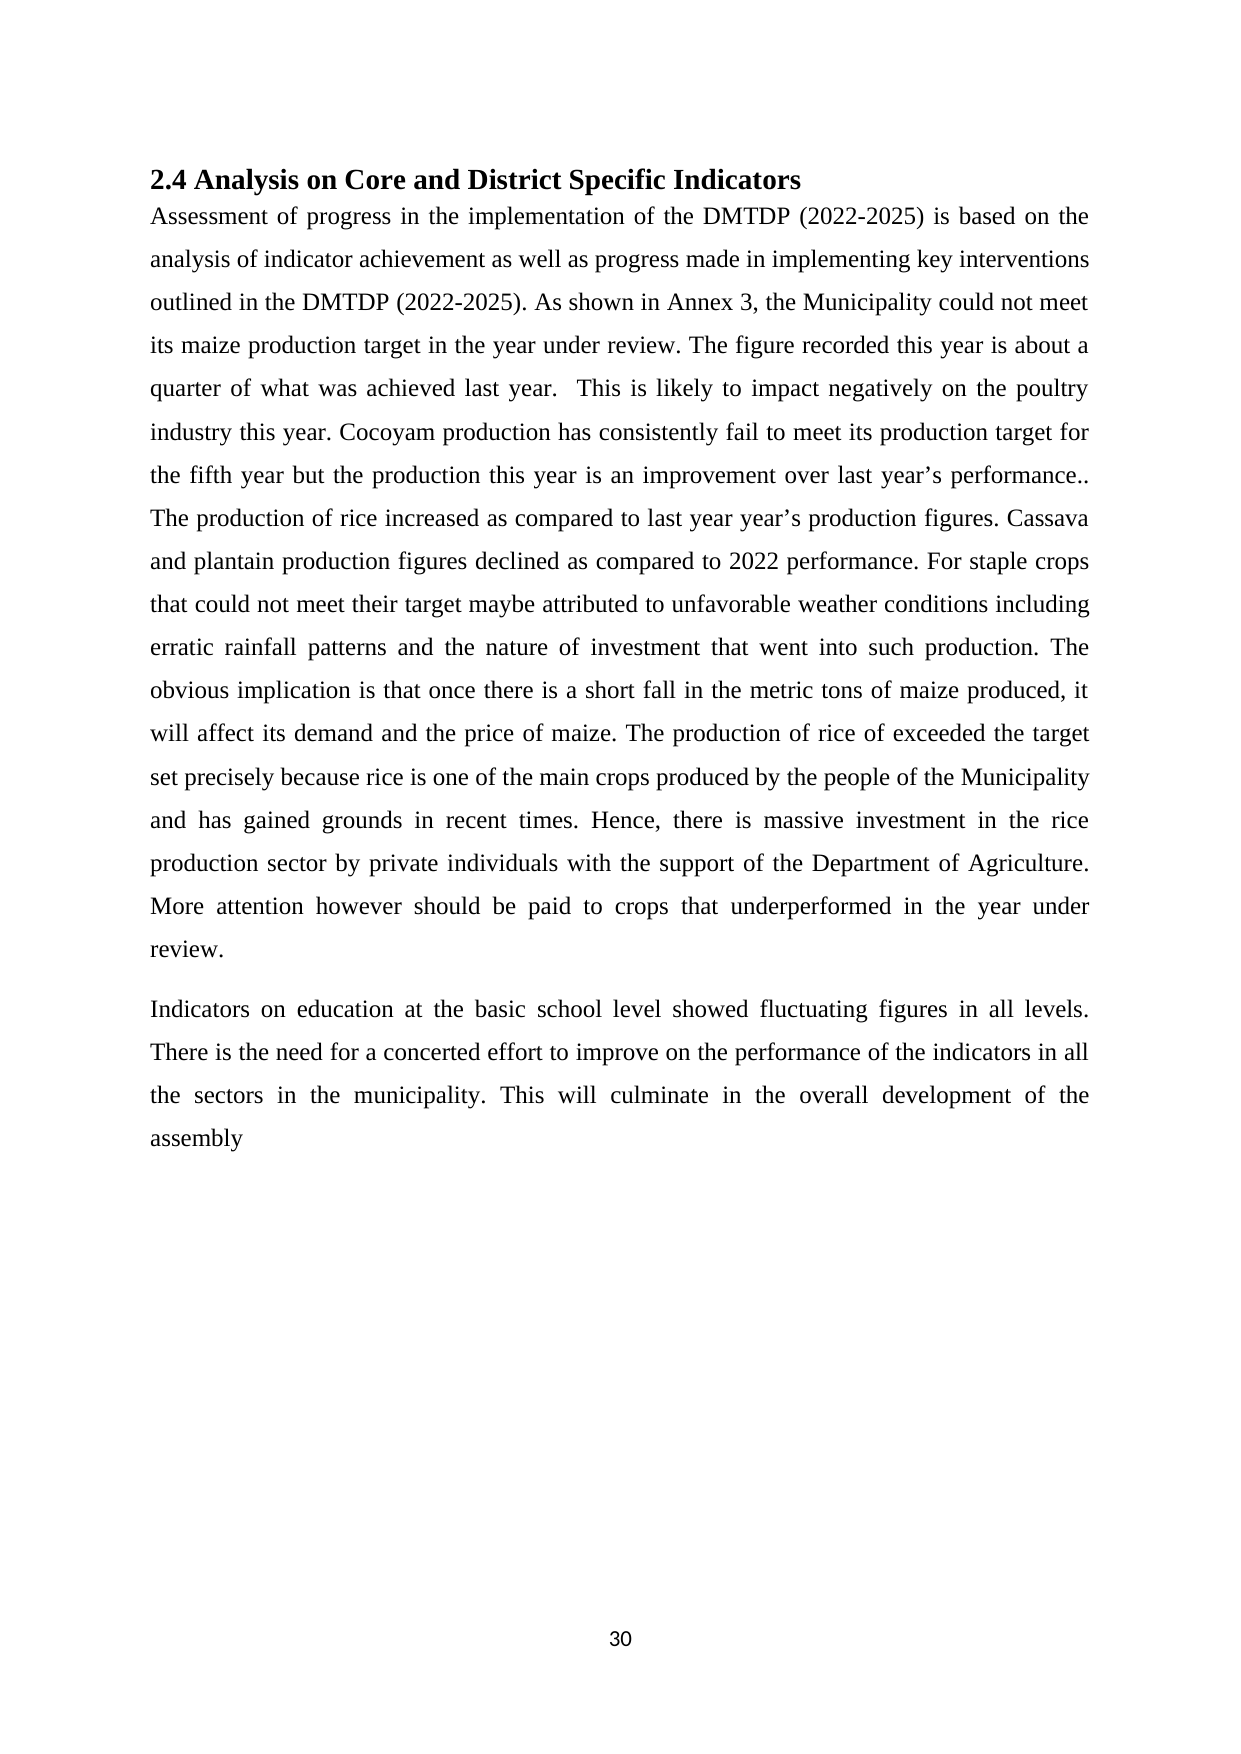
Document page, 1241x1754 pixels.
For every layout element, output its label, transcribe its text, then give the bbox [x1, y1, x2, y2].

text Assessment of progress in the implementation of the DMTDP (2022-2025) is based on the analysis of indicator achievement as well as progress made in implementing key interventions outlined in the DMTDP (2022-2025). As shown in Annex 3, the Municipality could not meet its maize production target in the year under review. The figure recorded this year is about a quarter of what was achieved last year. This is likely to impact negatively on the poultry industry this year. Cocoyam production has consistently fail to meet its production target for the fifth year but the production this year is an improvement over last year’s performance.. The production of rice increased as compared to last year year’s production figures. Cassava and plantain production figures declined as compared to 2022 performance. For staple crops that could not meet their target maybe attributed to unfavorable weather conditions including erratic rainfall patterns and the nature of investment that went into such production. The obvious implication is that once there is a short fall in the metric tons of maize produced, it will affect its demand and the price of maize. The production of rice of exceeded the target set precisely because rice is one of the main crops produced by the people of the Municipality and has gained grounds in recent times. Hence, there is massive investment in the rice production sector by private individuals with the support of the Department of Agriculture. More attention however should be paid to crops that underperformed in the year under review. [150, 201, 1090, 963]
subtitle 2.4 Analysis on Core and District Specific Indicators [150, 162, 1090, 196]
text Indicators on education at the basic school level showed fluctuating figures in all levels. There is the need for a concerted effort to improve on the performance of the indicators in all the sectors in the municipality. This will culminate in the overall development of the assembly [150, 994, 1090, 1152]
